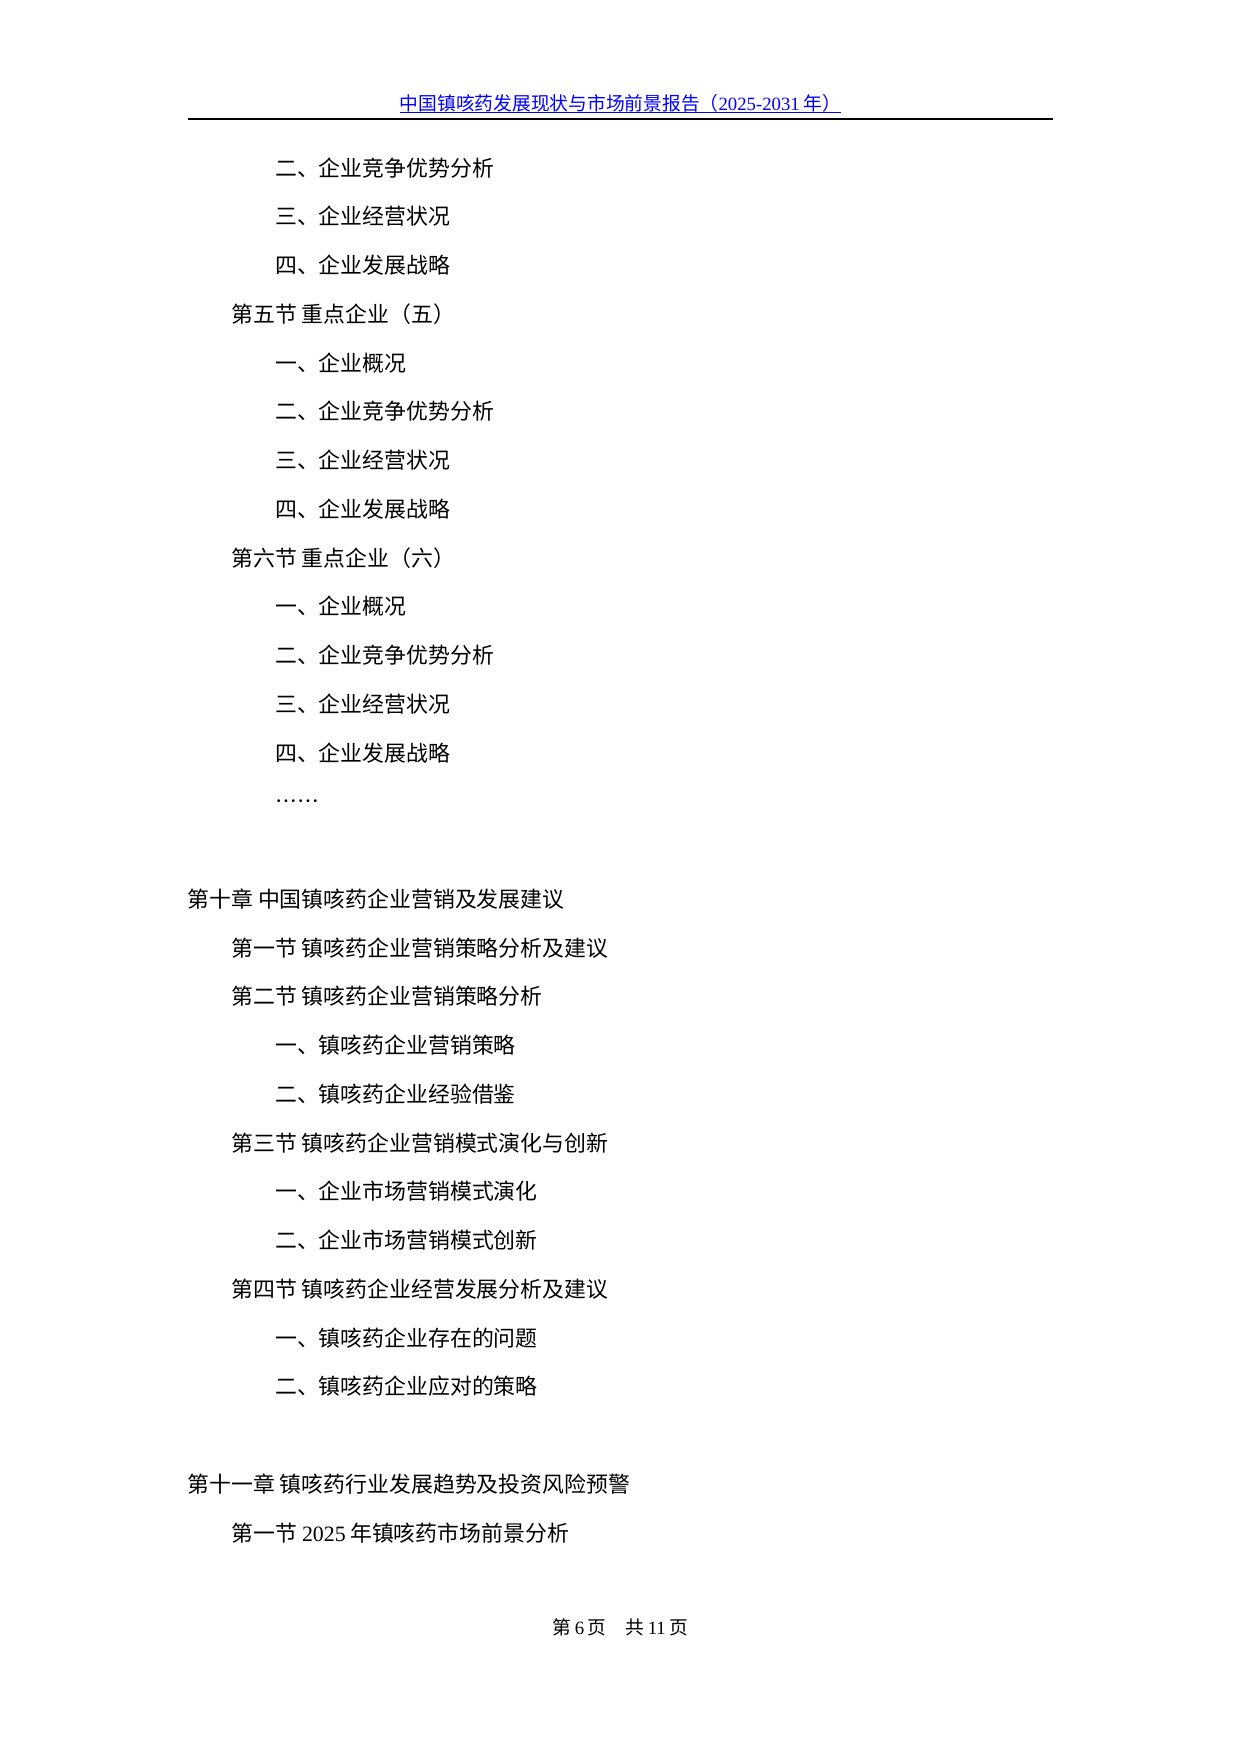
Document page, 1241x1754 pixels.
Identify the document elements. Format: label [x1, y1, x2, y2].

text [187, 150, 1053, 1548]
